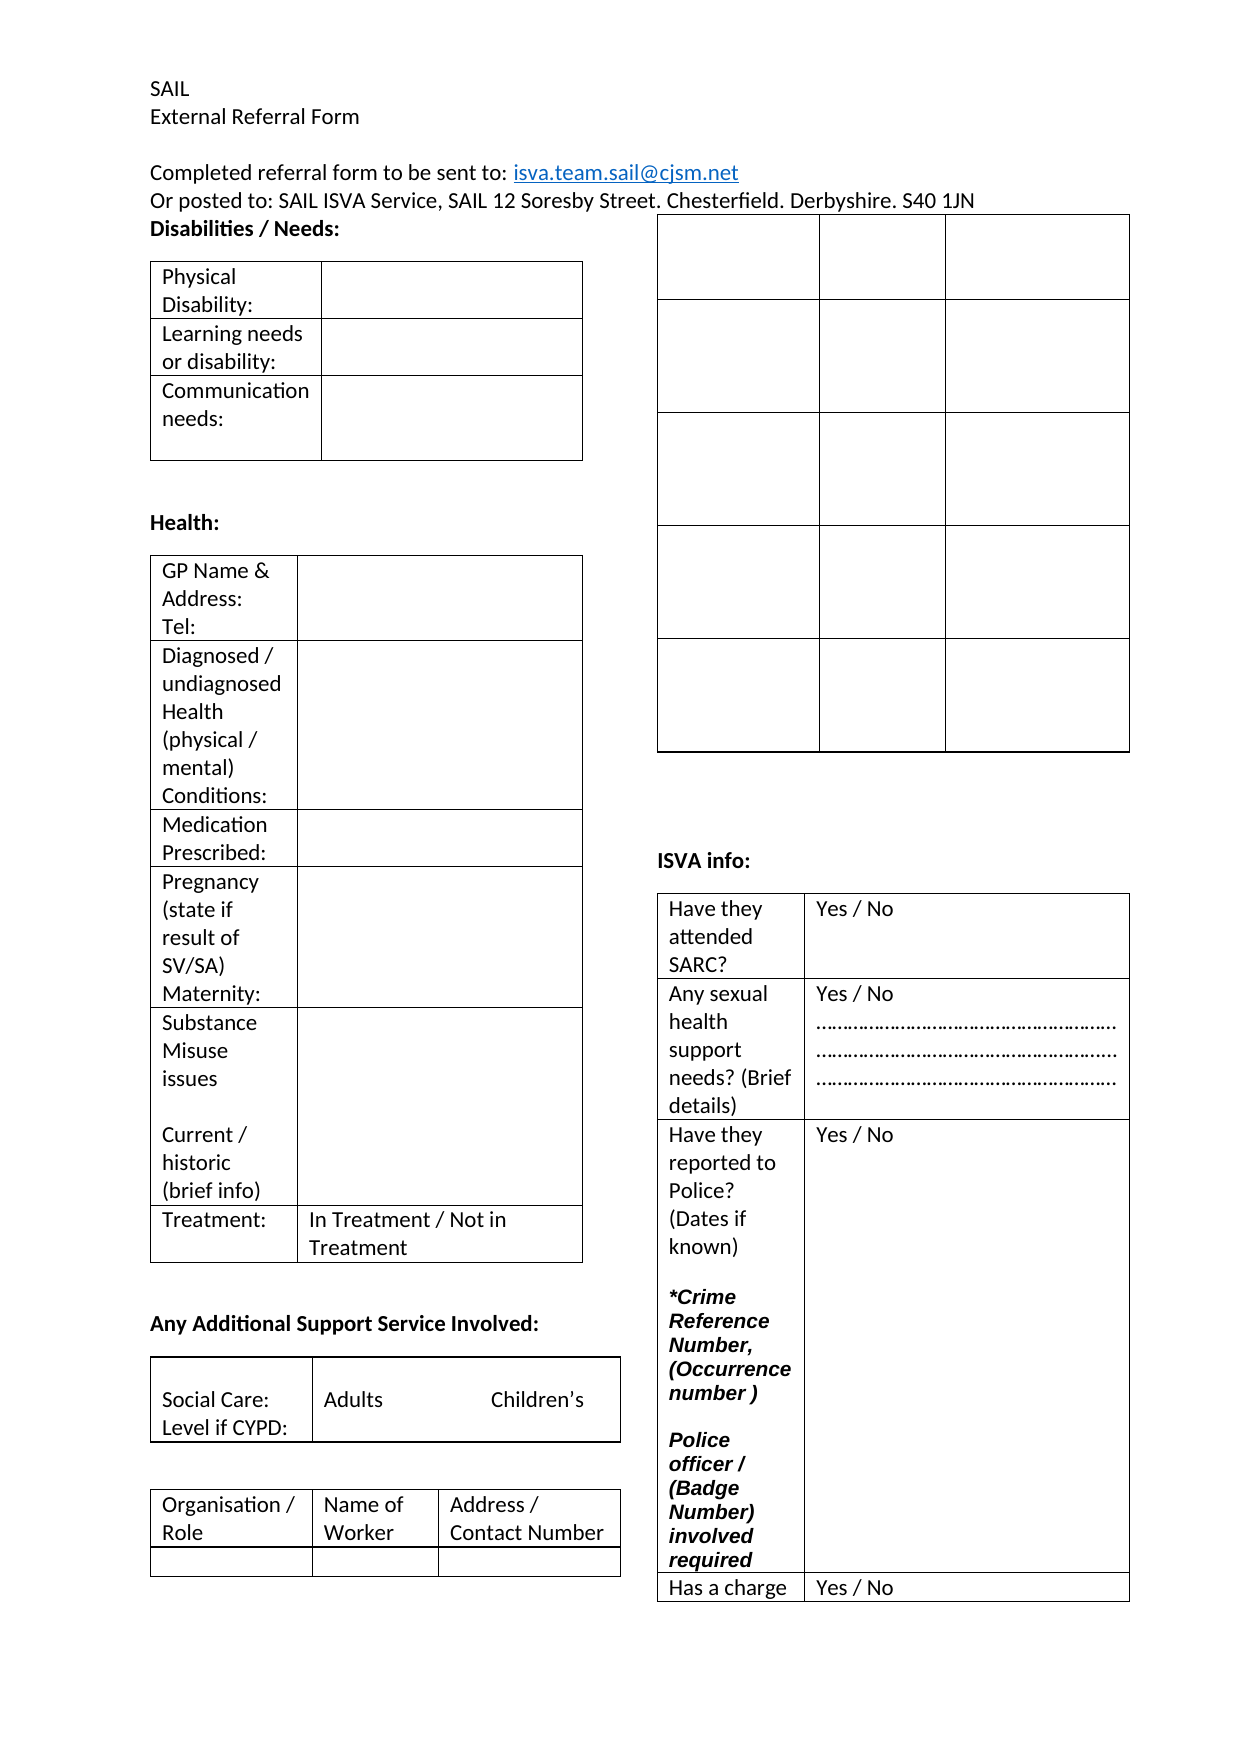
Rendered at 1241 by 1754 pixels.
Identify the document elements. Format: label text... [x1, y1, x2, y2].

table_cell [946, 413, 1129, 525]
table_cell [658, 413, 819, 525]
table_cell Treatment: [151, 1206, 297, 1262]
table_cell Communication needs: [151, 376, 321, 460]
table_cell [946, 300, 1129, 412]
table_cell [820, 300, 945, 412]
table_cell Have they reported to Police? (Dates if known) *Crime Reference Number, (Occurrence number ) Police officer / (Badge Number) involved required [658, 1120, 804, 1572]
table_cell Learning needs or disability: [151, 319, 321, 375]
table_cell [322, 319, 582, 375]
table_cell [151, 1548, 312, 1576]
table_header Physical Disability: [151, 262, 321, 318]
text Health: [150, 508, 583, 536]
text Disabilities / Needs: [150, 214, 583, 242]
table_header Have they attended SARC? [658, 894, 804, 978]
text Any Additional Support Service Involved: [150, 1309, 583, 1337]
table_cell [298, 867, 582, 1007]
table_cell [658, 215, 819, 299]
table_cell [298, 641, 582, 809]
table_cell [946, 215, 1129, 299]
table_cell [322, 376, 582, 460]
table_cell [439, 1548, 620, 1576]
table_header Organisation / Role [151, 1490, 312, 1546]
table_cell [658, 526, 819, 638]
table_cell In Treatment / Not in Treatment [298, 1206, 582, 1262]
table_header Name of Worker [313, 1490, 438, 1546]
table_cell [946, 639, 1129, 751]
table_cell Substance Misuse issues Current / historic (brief info) [151, 1008, 297, 1204]
text ISVA info: [657, 846, 1090, 874]
table_header [298, 556, 582, 640]
table_cell Pregnancy (state if result of SV/SA) Maternity: [151, 867, 297, 1007]
table_cell Has a charge been given? [658, 1573, 804, 1601]
table_cell [820, 413, 945, 525]
table_cell Diagnosed / undiagnosed Health (physical / mental) Conditions: [151, 641, 297, 809]
table_cell [946, 526, 1129, 638]
table_header [322, 262, 582, 318]
table_cell [298, 810, 582, 866]
table_cell [298, 1008, 582, 1204]
table_cell [820, 639, 945, 751]
table_header Yes / No [805, 894, 1129, 978]
table_cell Medication Prescribed: [151, 810, 297, 866]
table_cell Yes / No [805, 1120, 1129, 1572]
table_cell [820, 526, 945, 638]
table_cell Yes / No [805, 1573, 1129, 1601]
table_header GP Name & Address: Tel: [151, 556, 297, 640]
table_cell [820, 215, 945, 299]
table_cell Any sexual health support needs? (Brief details) [658, 979, 804, 1119]
table_cell [658, 300, 819, 412]
table_cell [658, 639, 819, 751]
table_cell [313, 1548, 438, 1576]
table_header Social Care: Level if CYPD: [151, 1358, 312, 1441]
table_cell Yes / No ………………………………………………… ………………………………………………... ………………………………………………… [805, 979, 1129, 1119]
table_header Address / Contact Number [439, 1490, 620, 1546]
table_header Adults Children’s [313, 1358, 620, 1441]
